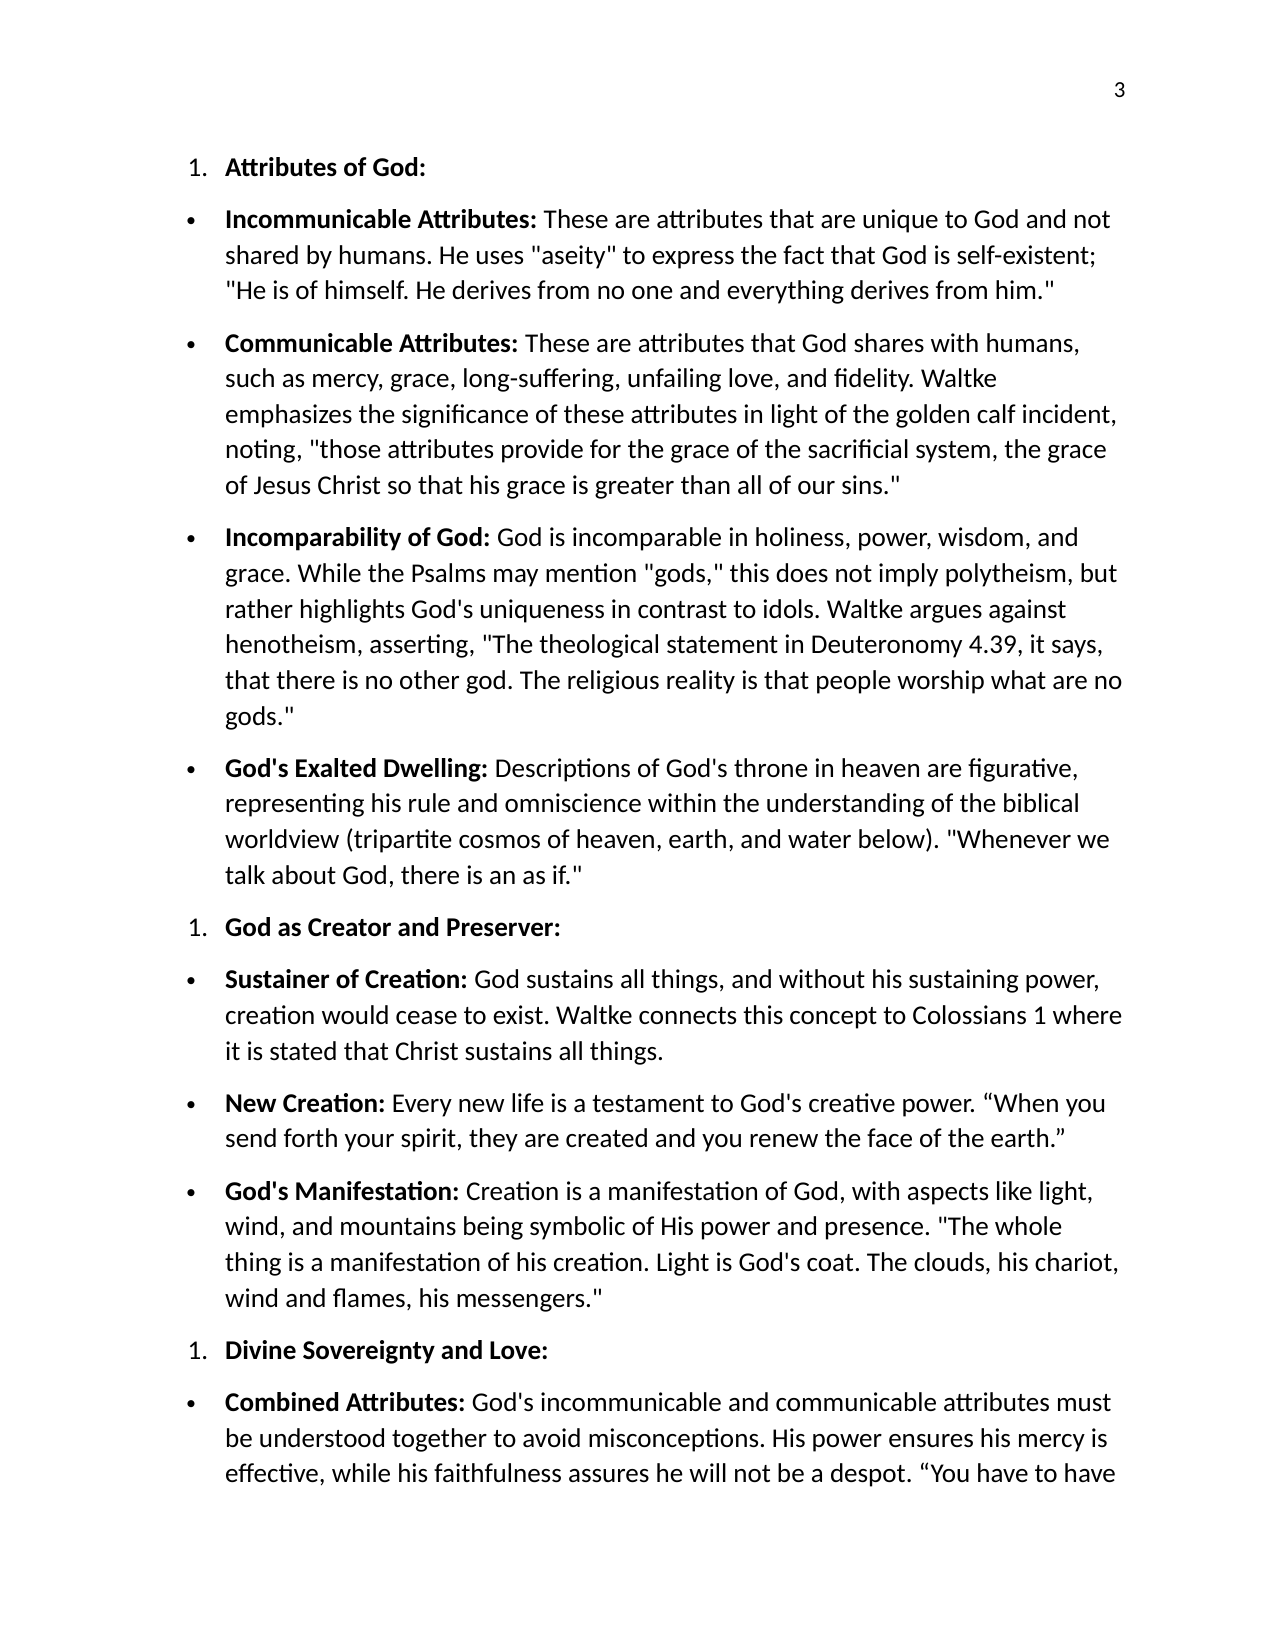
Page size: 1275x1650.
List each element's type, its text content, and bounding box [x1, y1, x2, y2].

list New Creation: Every new life is a testament to God's creative power. “When you send forth your spirit, they are created and you renew the face of the earth.” [187, 1086, 1125, 1155]
list God's Manifestation: Creation is a manifestation of God, with aspects like light, wind, and mountains being symbolic of His power and presence. "The whole thing is a manifestation of his creation. Light is God's coat. The clouds, his chariot, wind and flames, his messengers." [187, 1174, 1125, 1314]
list Sustainer of Creation: God sustains all things, and without his sustaining power, creation would cease to exist. Waltke connects this concept to Colossians 1 where it is stated that Christ sustains all things. [187, 962, 1125, 1067]
list Attributes of God: [187, 150, 1125, 183]
list God's Exalted Dwelling: Descriptions of God's throne in heaven are figurative, representing his rule and omniscience within the understanding of the biblical worldview (tripartite cosmos of heaven, earth, and water below). "Whenever we talk about God, there is an as if." [187, 751, 1125, 891]
list Incommunicable Attributes: These are attributes that are unique to God and not shared by humans. He uses "aseity" to express the fact that God is self-existent; "He is of himself. He derives from no one and everything derives from him." [187, 202, 1125, 307]
list Divine Sovereignty and Love: [187, 1333, 1125, 1366]
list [187, 1385, 1125, 1490]
list Incomparability of God: God is incomparable in holiness, power, wisdom, and grace. While the Psalms may mention "gods," this does not imply polytheism, but rather highlights God's uniqueness in contrast to idols. Waltke argues against henotheism, asserting, "The theological statement in Deuteronomy 4.39, it says, that there is no other god. The religious reality is that people worship what are no gods." [187, 521, 1125, 732]
list God as Creator and Preserver: [187, 910, 1125, 943]
list Communicable Attributes: These are attributes that God shares with humans, such as mercy, grace, long-suffering, unfailing love, and fidelity. Waltke emphasizes the significance of these attributes in light of the golden calf incident, noting, "those attributes provide for the grace of the sacrificial system, the grace of Jesus Christ so that his grace is greater than all of our sins." [187, 326, 1125, 501]
